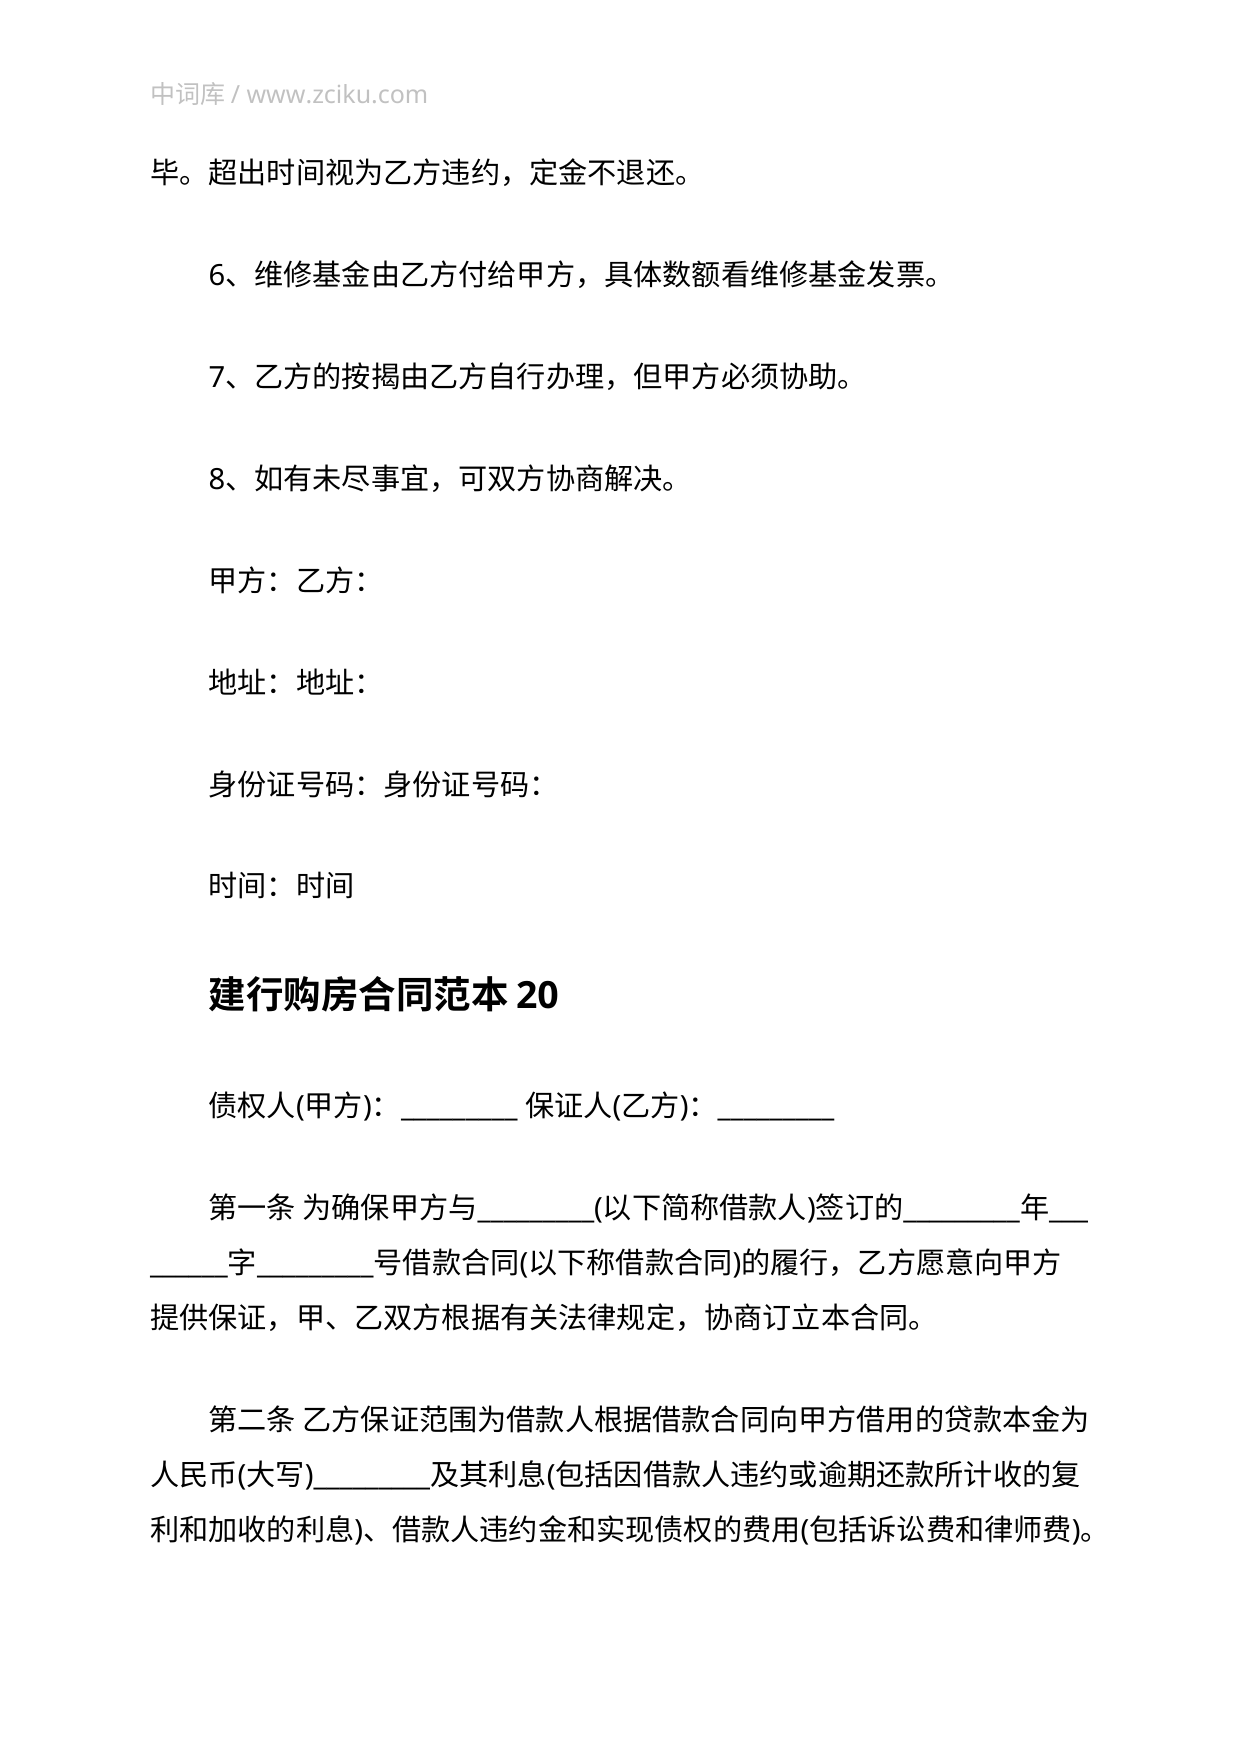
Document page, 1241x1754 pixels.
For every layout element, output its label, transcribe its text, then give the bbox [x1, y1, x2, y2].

text 建行购房合同范本20 [150, 965, 1090, 1019]
text 身份证号码：身份证号码： [150, 761, 1090, 803]
text 时间：时间 [150, 863, 1090, 905]
text 地址：地址： [150, 659, 1090, 702]
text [150, 150, 1090, 192]
text 甲方：乙方： [150, 558, 1090, 600]
text 债权人(甲方)：_________ 保证人(乙方)：_________ [150, 1082, 1090, 1125]
text 8、如有未尽事宜，可双方协商解决。 [150, 456, 1090, 498]
text 6、维修基金由乙方付给甲方，具体数额看维修基金发票。 [150, 252, 1090, 294]
text 第二条 乙方保证范围为借款人根据借款合同向甲方借用的贷款本金为人民币(大写)_________及其利息(包括因借款人违约或逾期还款所计收的复利和加收的利息)、借款人违约金和实现债权的费用(包括诉讼费和律师费)。 [150, 1396, 1090, 1548]
text 第一条 为确保甲方与_________(以下简称借款人)签订的_________年_________字_________号借款合同(以下称借款合同)的履行，乙方愿意向甲方提供保证，甲、乙双方根据有关法律规定，协商订立本合同。 [150, 1184, 1090, 1337]
text 7、乙方的按揭由乙方自行办理，但甲方必须协助。 [150, 354, 1090, 396]
